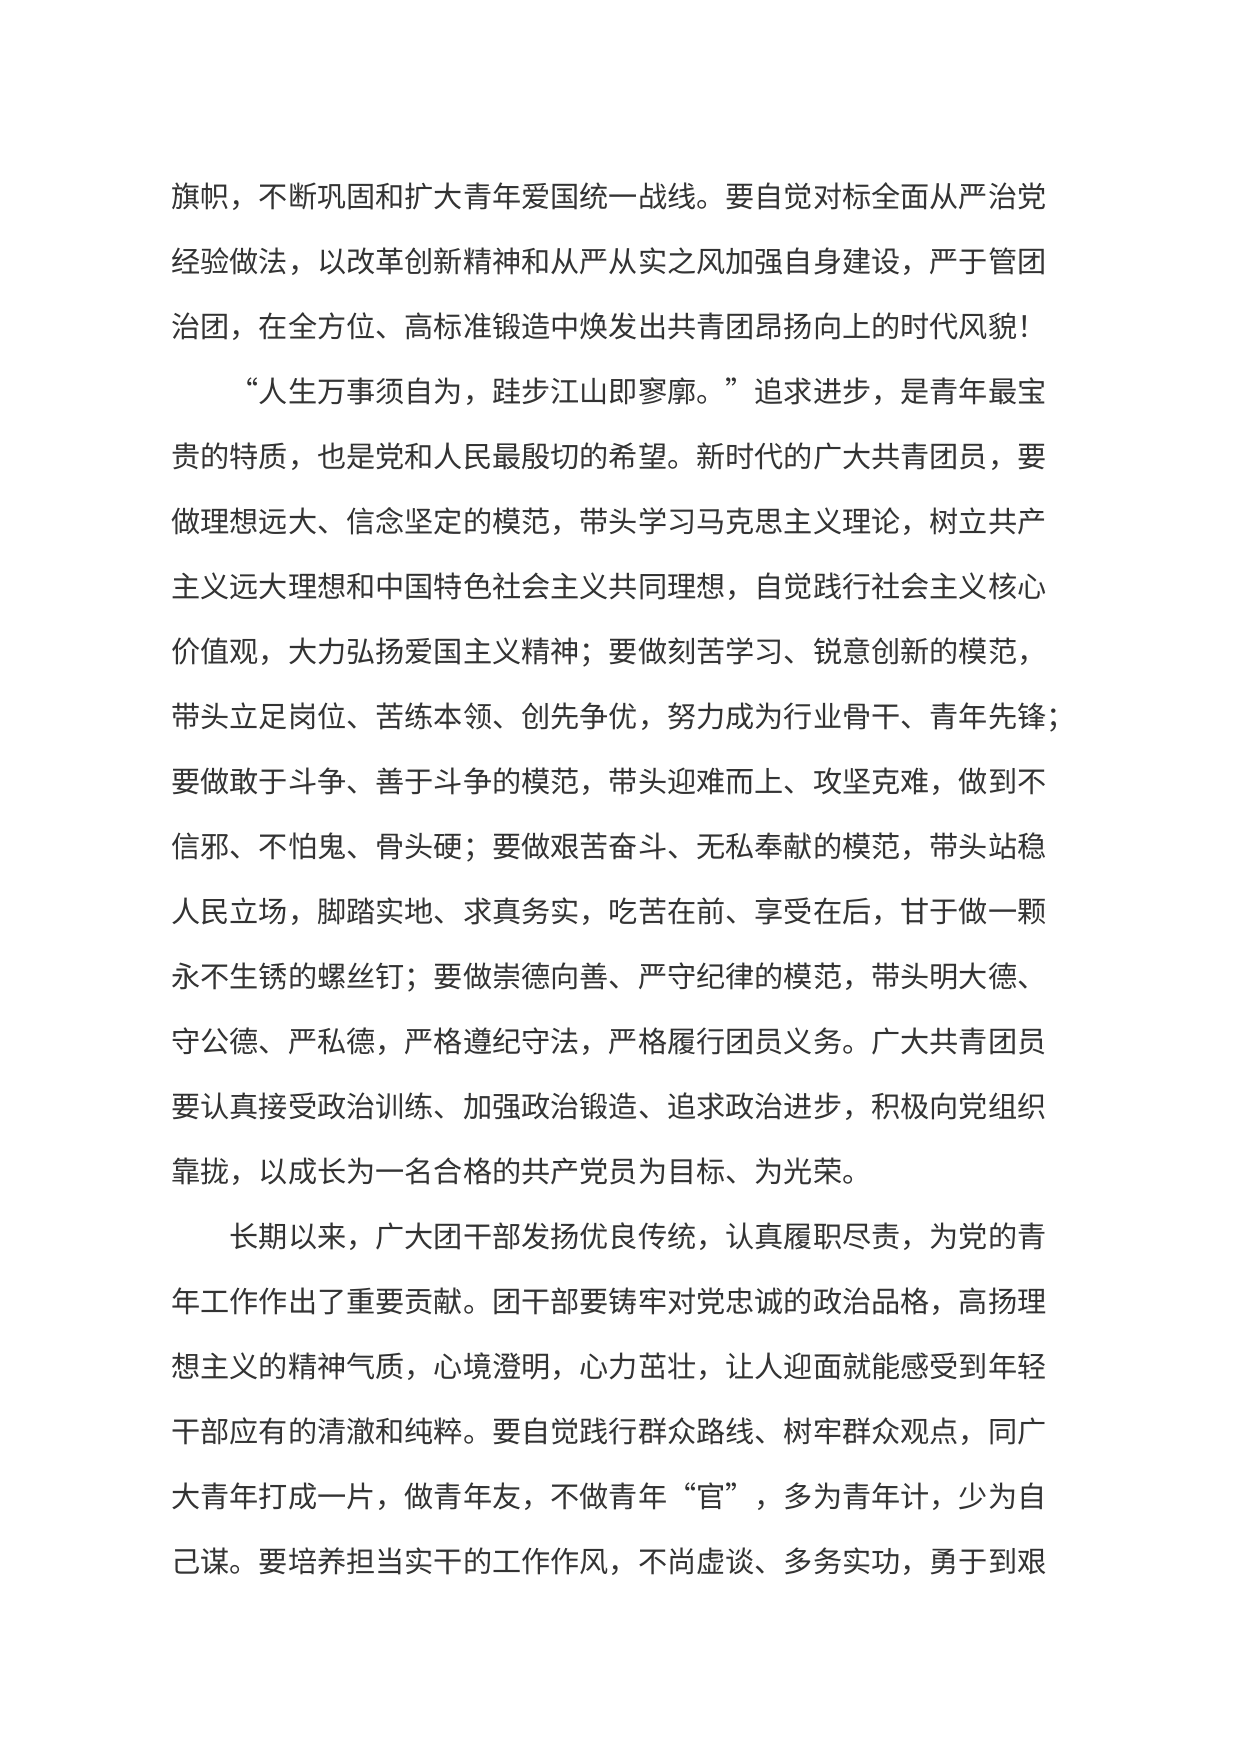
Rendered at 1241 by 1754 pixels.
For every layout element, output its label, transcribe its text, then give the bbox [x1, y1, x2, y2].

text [171, 1202, 1069, 1592]
text “人生万事须自为，跬步江山即寥廓。”追求进步，是青年最宝贵的特质，也是党和人民最殷切的希望。新时代的广大共青团员，要做理想远大、信念坚定的模范，带头学习马克思主义理论，树立共产主义远大理想和中国特色社会主义共同理想，自觉践行社会主义核心价值观，大力弘扬爱国主义精神；要做刻苦学习、锐意创新的模范，带头立足岗位、苦练本领、创先争优，努力成为行业骨干、青年先锋；要做敢于斗争、善于斗争的模范，带头迎难而上、攻坚克难，做到不信邪、不怕鬼、骨头硬；要做艰苦奋斗、无私奉献的模范，带头站稳人民立场，脚踏实地、求真务实，吃苦在前、享受在后，甘于做一颗永不生锈的螺丝钉；要做崇德向善、严守纪律的模范，带头明大德、守公德、严私德，严格遵纪守法，严格履行团员义务。广大共青团员要认真接受政治训练、加强政治锻造、追求政治进步，积极向党组织靠拢，以成长为一名合格的共产党员为目标、为光荣。 [171, 357, 1069, 1202]
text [171, 162, 1069, 357]
